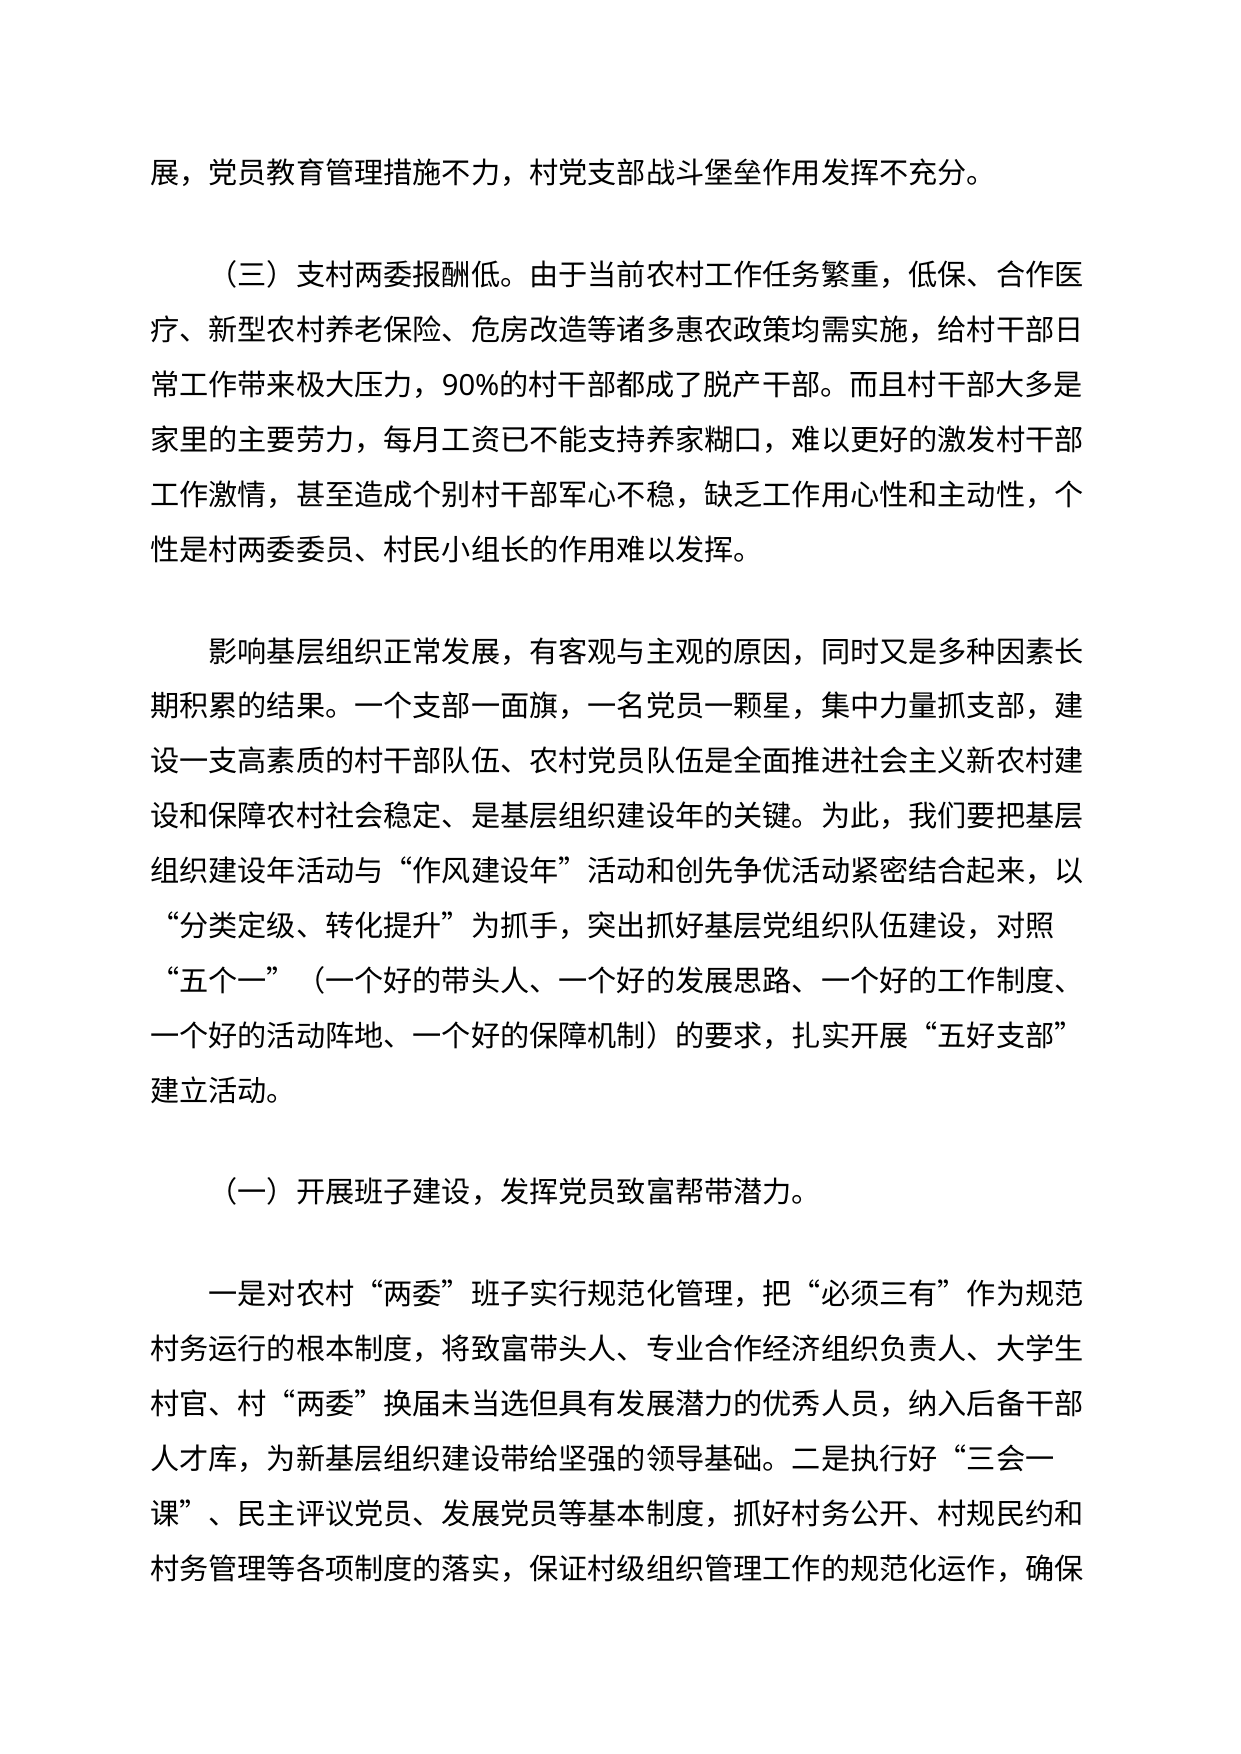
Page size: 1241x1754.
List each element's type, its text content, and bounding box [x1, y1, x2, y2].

text （三）支村两委报酬低。由于当前农村工作任务繁重，低保、合作医疗、新型农村养老保险、危房改造等诸多惠农政策均需实施，给村干部日常工作带来极大压力，90%的村干部都成了脱产干部。而且村干部大多是家里的主要劳力，每月工资已不能支持养家糊口，难以更好的激发村干部工作激情，甚至造成个别村干部军心不稳，缺乏工作用心性和主动性，个性是村两委委员、村民小组长的作用难以发挥。 [150, 252, 1090, 569]
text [150, 1271, 1090, 1588]
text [150, 150, 1090, 192]
text （一）开展班子建设，发挥党员致富帮带潜力。 [150, 1169, 1090, 1211]
text 影响基层组织正常发展，有客观与主观的原因，同时又是多种因素长期积累的结果。一个支部一面旗，一名党员一颗星，集中力量抓支部，建设一支高素质的村干部队伍、农村党员队伍是全面推进社会主义新农村建设和保障农村社会稳定、是基层组织建设年的关键。为此，我们要把基层组织建设年活动与“作风建设年”活动和创先争优活动紧密结合起来，以“分类定级、转化提升”为抓手，突出抓好基层党组织队伍建设，对照“五个一”（一个好的带头人、一个好的发展思路、一个好的工作制度、一个好的活动阵地、一个好的保障机制）的要求，扎实开展“五好支部”建立活动。 [150, 628, 1090, 1109]
